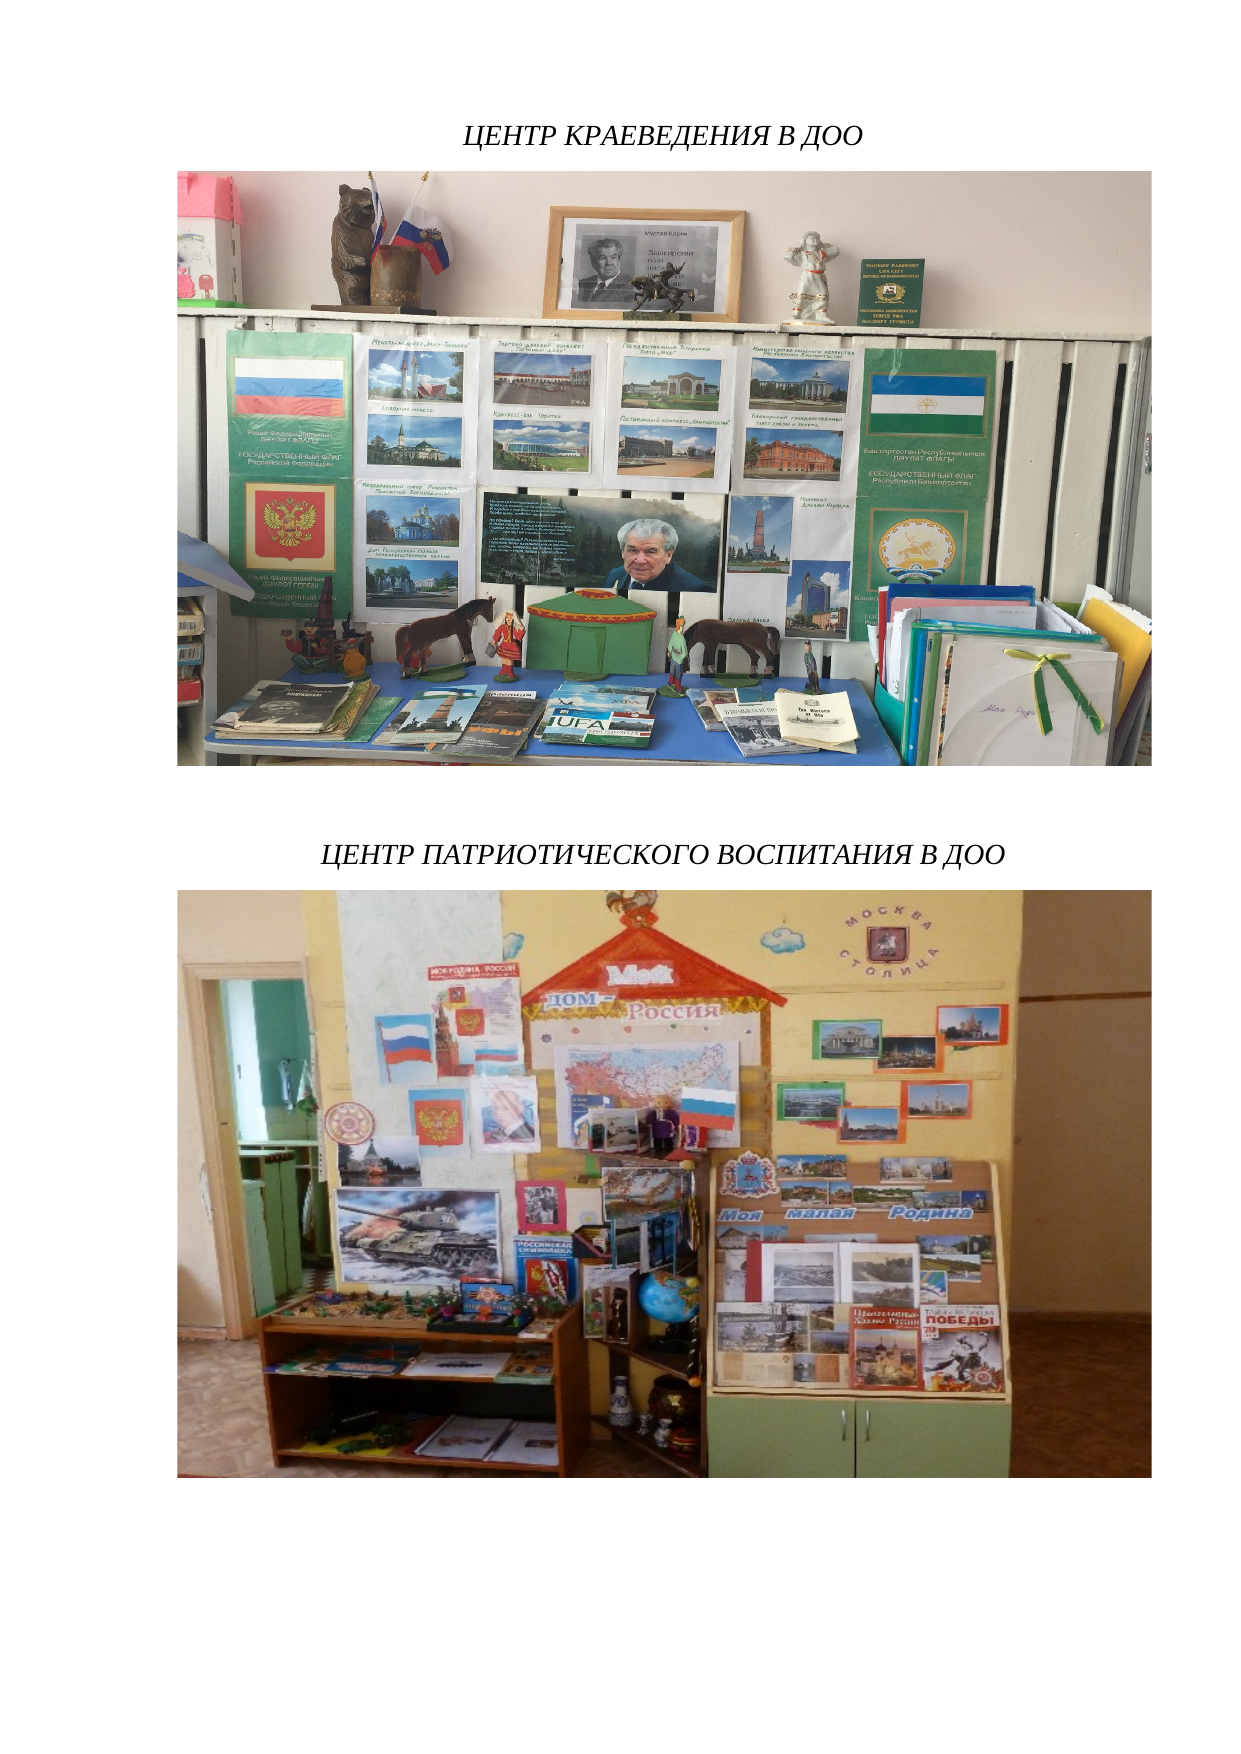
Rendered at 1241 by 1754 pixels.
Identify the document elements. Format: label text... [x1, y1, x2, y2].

picture [177, 171, 1152, 766]
text ЦЕНТР КРАЕВЕДЕНИЯ в ДОО [177, 118, 1152, 152]
picture [177, 890, 1152, 1478]
text Центр патриотического воспитания в ДОО [177, 837, 1152, 871]
